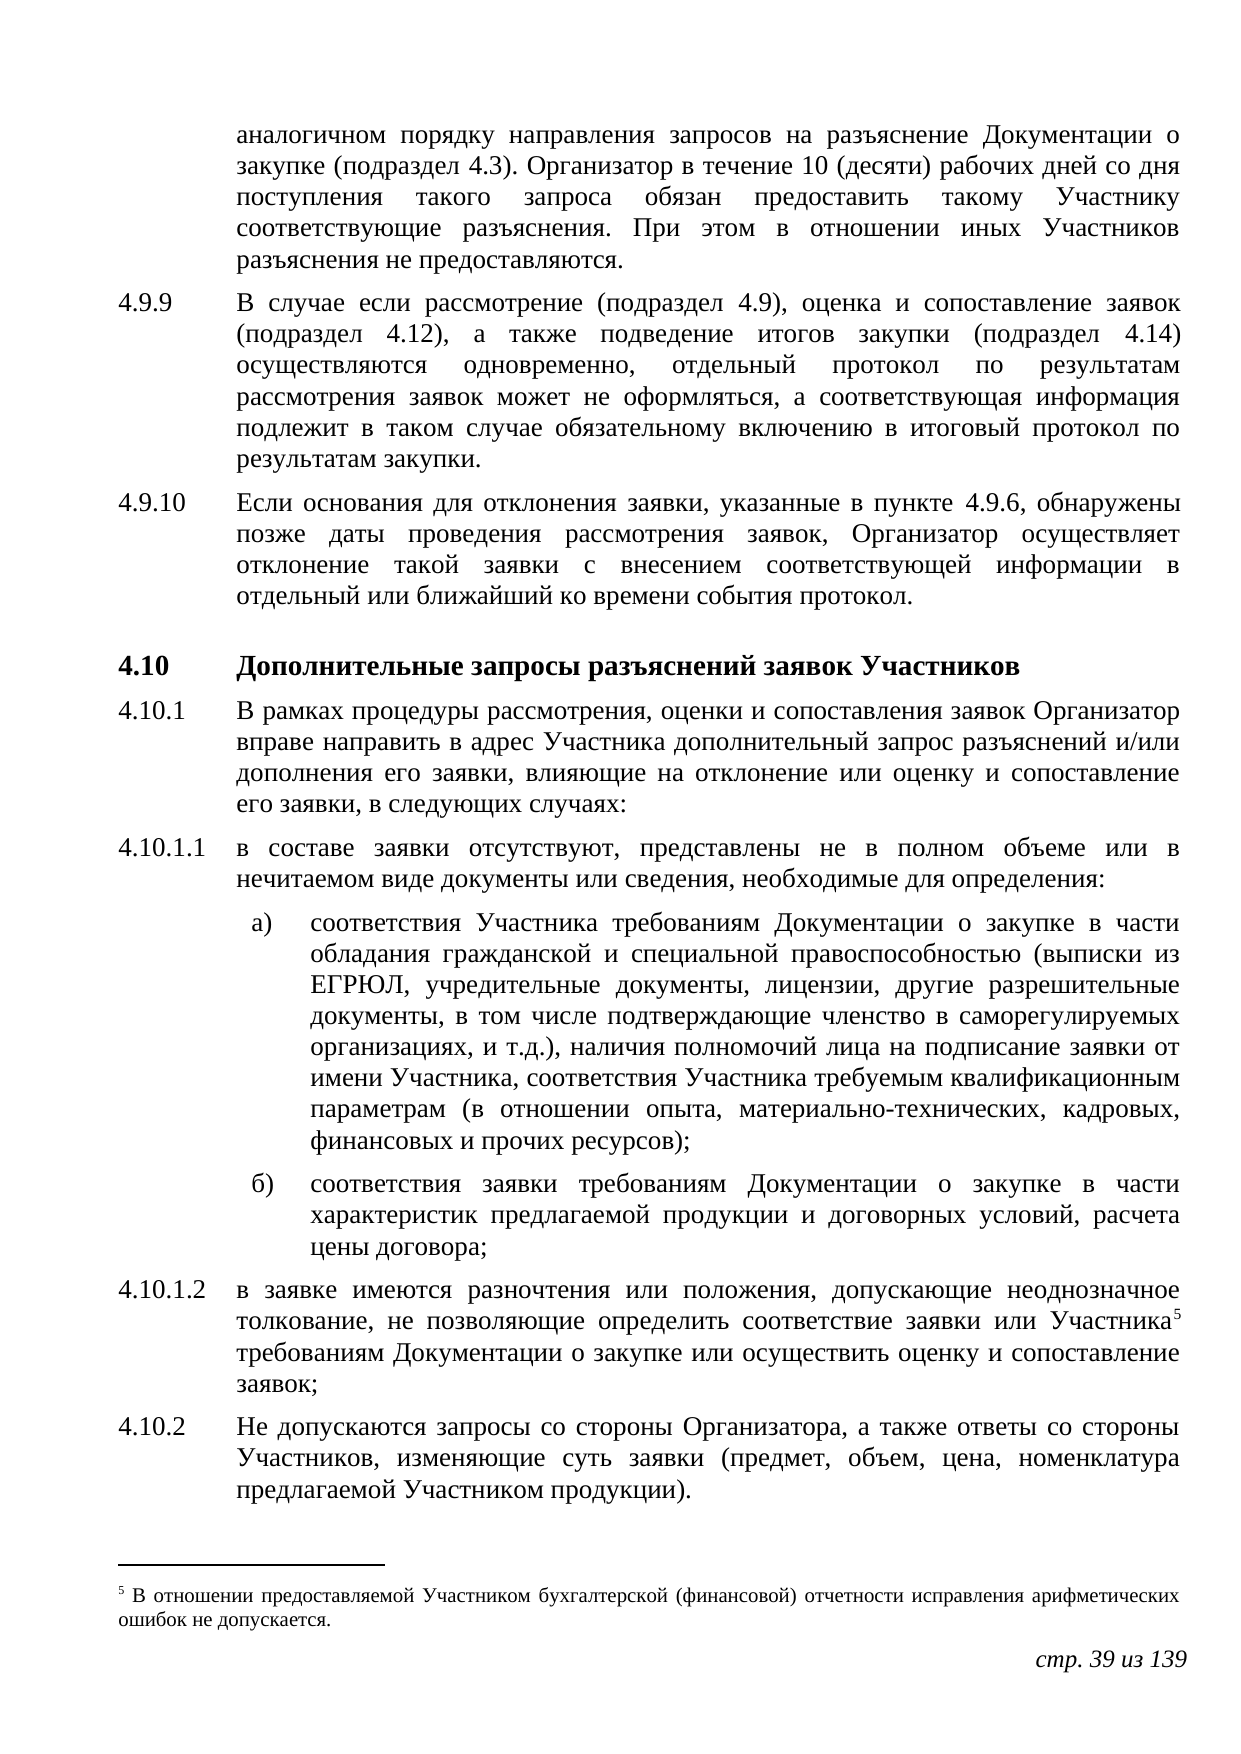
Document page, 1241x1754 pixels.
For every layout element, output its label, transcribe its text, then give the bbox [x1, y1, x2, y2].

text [118, 118, 1181, 274]
subtitle Дополнительные запросы разъяснений заявок Участников [118, 648, 1181, 681]
text Не допускаются запросы со стороны Организатора, а также ответы со стороны Участников, изменяющие суть заявки (предмет, объем, цена, номенклатура предлагаемой Участником продукции). [118, 1410, 1181, 1504]
text В рамках процедуры рассмотрения, оценки и сопоставления заявок Организатор вправе направить в адрес Участника дополнительный запрос разъяснений и/или дополнения его заявки, влияющие на отклонение или оценку и сопоставление его заявки, в следующих случаях: [118, 694, 1181, 818]
text соответствия заявки требованиям Документации о закупке в части характеристик предлагаемой продукции и договорных условий, расчета цены договора; [251, 1167, 1181, 1261]
text В случае если рассмотрение (подраздел 4.9), оценка и сопоставление заявок (подраздел 4.12), а также подведение итогов закупки (подраздел 4.14) осуществляются одновременно, отдельный протокол по результатам рассмотрения заявок может не оформляться, а соответствующая информация подлежит в таком случае обязательному включению в итоговый протокол по результатам закупки. [118, 286, 1181, 473]
text соответствия Участника требованиям Документации о закупке в части обладания гражданской и специальной правоспособностью (выписки из ЕГРЮЛ, учредительные документы, лицензии, другие разрешительные документы, в том числе подтверждающие членство в саморегулируемых организациях, и т.д.), наличия полномочий лица на подписание заявки от имени Участника, соответствия Участника требуемым квалификационным параметрам (в отношении опыта, материально-технических, кадровых, финансовых и прочих ресурсов); [251, 906, 1181, 1155]
list в составе заявки отсутствуют, представлены не в полном объеме или в нечитаемом виде документы или сведения, необходимые для определения: [118, 831, 1181, 893]
text Если основания для отклонения заявки, указанные в пункте 4.9.6, обнаружены позже даты проведения рассмотрения заявок, Организатор осуществляет отклонение такой заявки с внесением соответствующей информации в отдельный или ближайший ко времени события протокол. [118, 486, 1181, 610]
list в заявке имеются разночтения или положения, допускающие неоднозначное толкование, не позволяющие определить соответствие заявки или Участника требованиям Документации о закупке или осуществить оценку и сопоставление заявок; [118, 1273, 1181, 1398]
